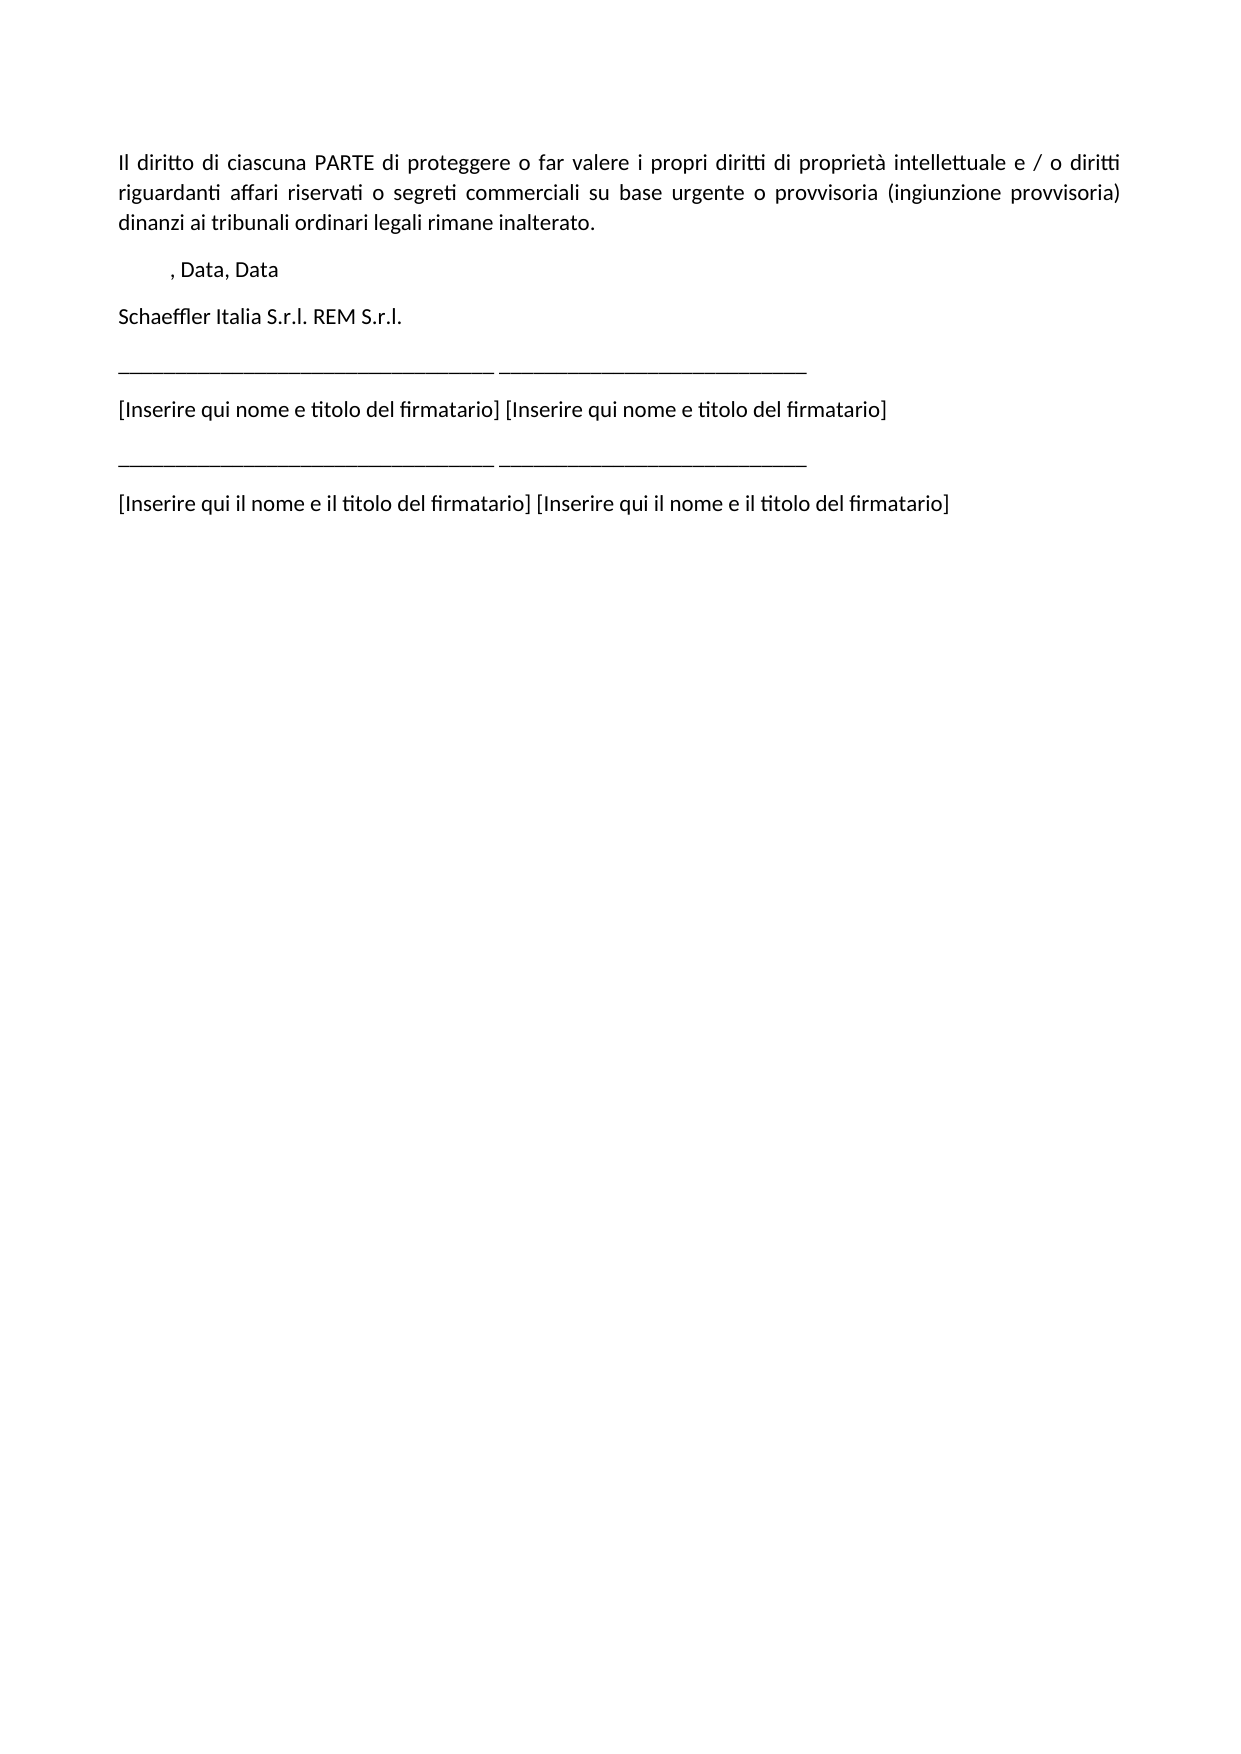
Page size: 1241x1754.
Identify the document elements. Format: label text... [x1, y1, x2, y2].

text Il diritto di ciascuna PARTE di proteggere o far valere i propri diritti di proprietà intellettuale e / o diritti riguardanti affari riservati o segreti commerciali su base urgente o provvisoria (ingiunzione provvisoria) dinanzi ai tribunali ordinari legali rimane inalterato. [118, 148, 1122, 236]
text [Inserire qui il nome e il titolo del firmatario] [Inserire qui il nome e il titolo del firmatario] [118, 489, 1122, 517]
text , Data, Data [118, 255, 1122, 283]
text _________________________________ ___________________________ [118, 442, 1122, 470]
text _________________________________ ___________________________ [118, 349, 1122, 377]
text Schaeffler Italia S.r.l. REM S.r.l. [118, 302, 1122, 330]
text [Inserire qui nome e titolo del firmatario] [Inserire qui nome e titolo del firmatario] [118, 396, 1122, 423]
